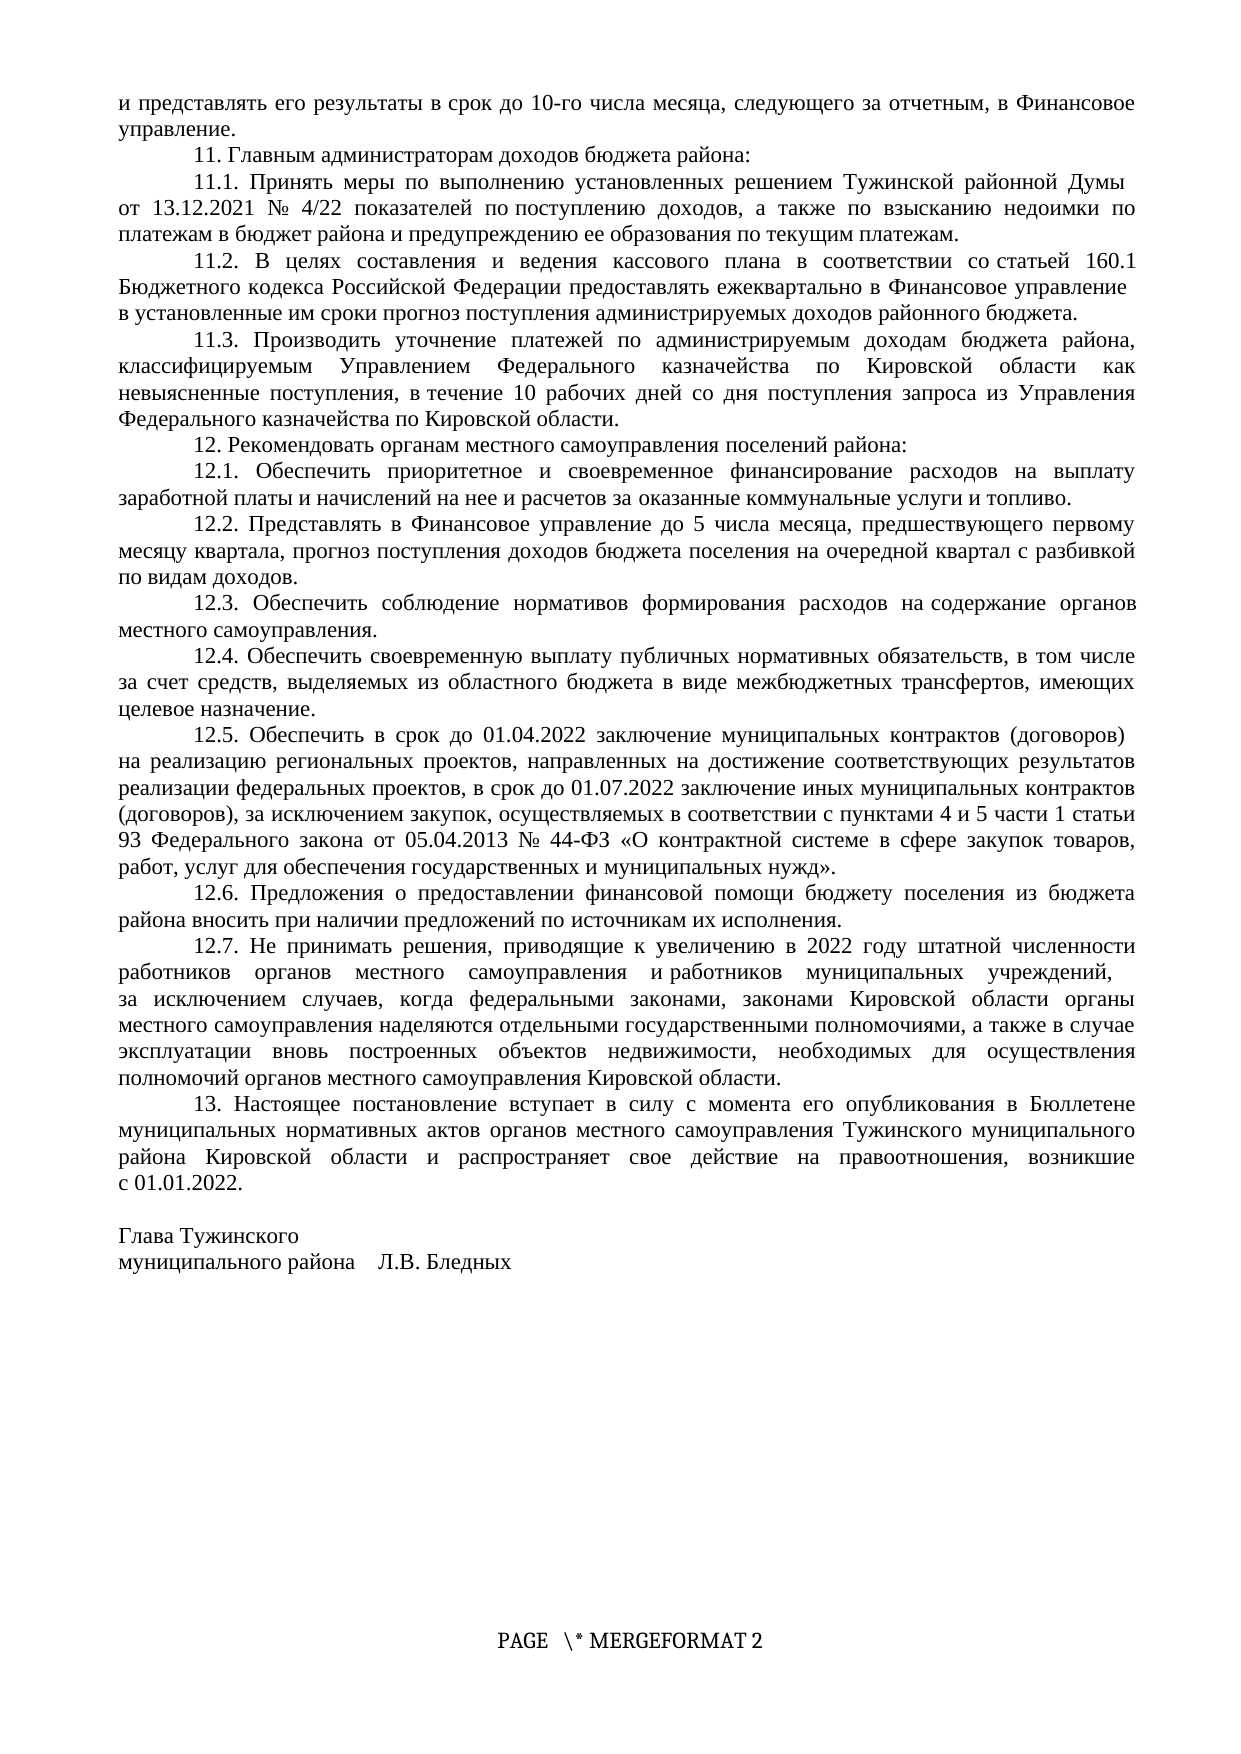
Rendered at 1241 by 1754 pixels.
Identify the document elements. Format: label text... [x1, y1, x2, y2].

text 11. Главным администраторам доходов бюджета района: [118, 141, 1137, 168]
text 12.2. Представлять в Финансовое управление до 5 числа месяца, предшествующего первому месяцу квартала, прогноз поступления доходов бюджета поселения на очередной квартал с разбивкой по видам доходов. [118, 510, 1137, 589]
text 12.6. Предложения о предоставлении финансовой помощи бюджету поселения из бюджета района вносить при наличии предложений по источникам их исполнения. [118, 879, 1137, 932]
text Глава Тужинского [118, 1222, 1211, 1248]
text 11.1. Принять меры по выполнению установленных решением Тужинской районной Думы от 13.12.2021 № 4/22 показателей по поступлению доходов, а также по взысканию недоимки по платежам в бюджет района и предупреждению ее образования по текущим платежам. [118, 168, 1137, 247]
text 12.5. Обеспечить в срок до 01.04.2022 заключение муниципальных контрактов (договоров) на реализацию региональных проектов, направленных на достижение соответствующих результатов реализации федеральных проектов, в срок до 01.07.2022 заключение иных муниципальных контрактов (договоров), за исключением закупок, осуществляемых в соответствии с пунктами 4 и 5 части 1 статьи 93 Федерального закона от 05.04.2013 № 44-ФЗ «О контрактной системе в сфере закупок товаров, работ, услуг для обеспечения государственных и муниципальных нужд». [118, 721, 1137, 879]
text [118, 89, 1137, 141]
text 11.3. Производить уточнение платежей по администрируемым доходам бюджета района, классифицируемым Управлением Федерального казначейства по Кировской области как невыясненные поступления, в течение 10 рабочих дней со дня поступления запроса из Управления Федерального казначейства по Кировской области. [118, 326, 1137, 431]
text 11.2. В целях составления и ведения кассового плана в соответствии со статьей 160.1 Бюджетного кодекса Российской Федерации предоставлять ежеквартально в Финансовое управление в установленные им сроки прогноз поступления администрируемых доходов районного бюджета. [118, 247, 1137, 326]
text 12. Рекомендовать органам местного самоуправления поселений района: [118, 431, 1137, 458]
text 12.1. Обеспечить приоритетное и своевременное финансирование расходов на выплату заработной платы и начислений на нее и расчетов за оказанные коммунальные услуги и топливо. [118, 458, 1137, 510]
text 13. Настоящее постановление вступает в силу с момента его опубликования в Бюллетене муниципальных нормативных актов органов местного самоуправления Тужинского муниципального района Кировской области и распространяет свое действие на правоотношения, возникшие с 01.01.2022. [118, 1090, 1137, 1196]
text 12.7. Не принимать решения, приводящие к увеличению в 2022 году штатной численности работников органов местного самоуправления и работников муниципальных учреждений, за исключением случаев, когда федеральными законами, законами Кировской области органы местного самоуправления наделяются отдельными государственными полномочиями, а также в случае эксплуатации вновь построенных объектов недвижимости, необходимых для осуществления полномочий органов местного самоуправления Кировской области. [118, 932, 1137, 1090]
text 12.4. Обеспечить своевременную выплату публичных нормативных обязательств, в том числе за счет средств, выделяемых из областного бюджета в виде межбюджетных трансфертов, имеющих целевое назначение. [118, 642, 1137, 721]
text 12.3. Обеспечить соблюдение нормативов формирования расходов на содержание органов местного самоуправления. [118, 589, 1137, 642]
text муниципального района Л.В. Бледных [118, 1248, 1137, 1274]
